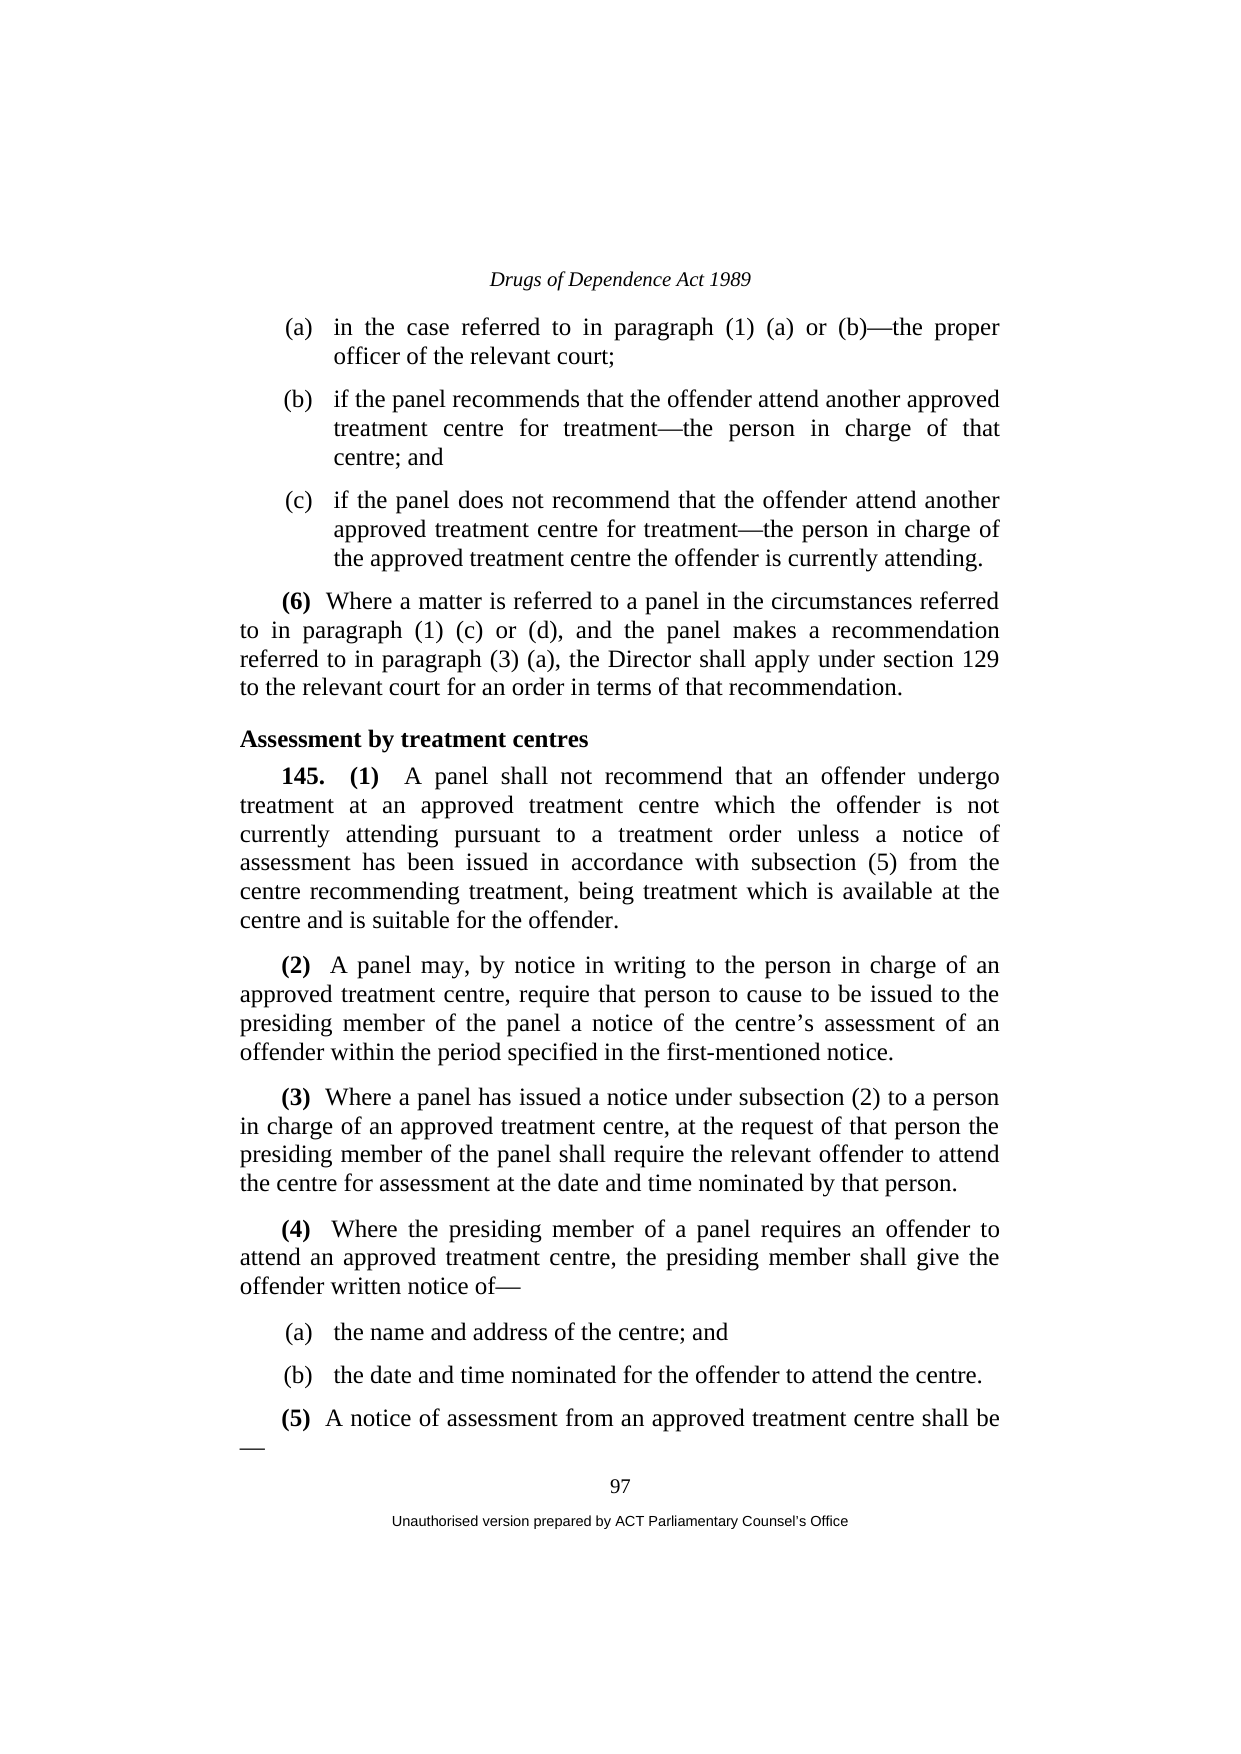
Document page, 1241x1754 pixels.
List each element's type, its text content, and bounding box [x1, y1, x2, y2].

text (c) if the panel does not recommend that the offender attend another approved treatment centre for treatment—the person in charge of the approved treatment centre the offender is currently attending. [239, 485, 1001, 572]
text (2) A panel may, by notice in writing to the person in charge of an approved treatment centre, require that person to cause to be issued to the presiding member of the panel a notice of the centre’s assessment of an offender within the period specified in the first-mentioned notice. [239, 950, 1001, 1065]
text (b) the date and time nominated for the offender to attend the centre. [239, 1360, 1001, 1389]
subtitle Assessment by treatment centres [239, 724, 1001, 753]
text (a) the name and address of the centre; and [239, 1317, 1001, 1345]
text (b) if the panel recommends that the offender attend another approved treatment centre for treatment—the person in charge of that centre; and [239, 384, 1001, 471]
text (a) in the case referred to in paragraph (1) (a) or (b)—the proper officer of the relevant court; [239, 312, 1001, 370]
text (6) Where a matter is referred to a panel in the circumstances referred to in paragraph (1) (c) or (d), and the panel makes a recommendation referred to in paragraph (3) (a), the Director shall apply under section 129 to the relevant court for an order in terms of that recommendation. [239, 586, 1001, 701]
text (5) A notice of assessment from an approved treatment centre shall be— [239, 1403, 1001, 1461]
text (4) Where the presiding member of a panel requires an offender to attend an approved treatment centre, the presiding member shall give the offender written notice of— [239, 1214, 1001, 1300]
text (3) Where a panel has issued a notice under subsection (2) to a person in charge of an approved treatment centre, at the request of that person the presiding member of the panel shall require the relevant offender to attend the centre for assessment at the date and time nominated by that person. [239, 1082, 1001, 1197]
text 145. (1) A panel shall not recommend that an offender undergo treatment at an approved treatment centre which the offender is not currently attending pursuant to a treatment order unless a notice of assessment has been issued in accordance with subsection (5) from the centre recommending treatment, being treatment which is available at the centre and is suitable for the offender. [239, 761, 1001, 934]
